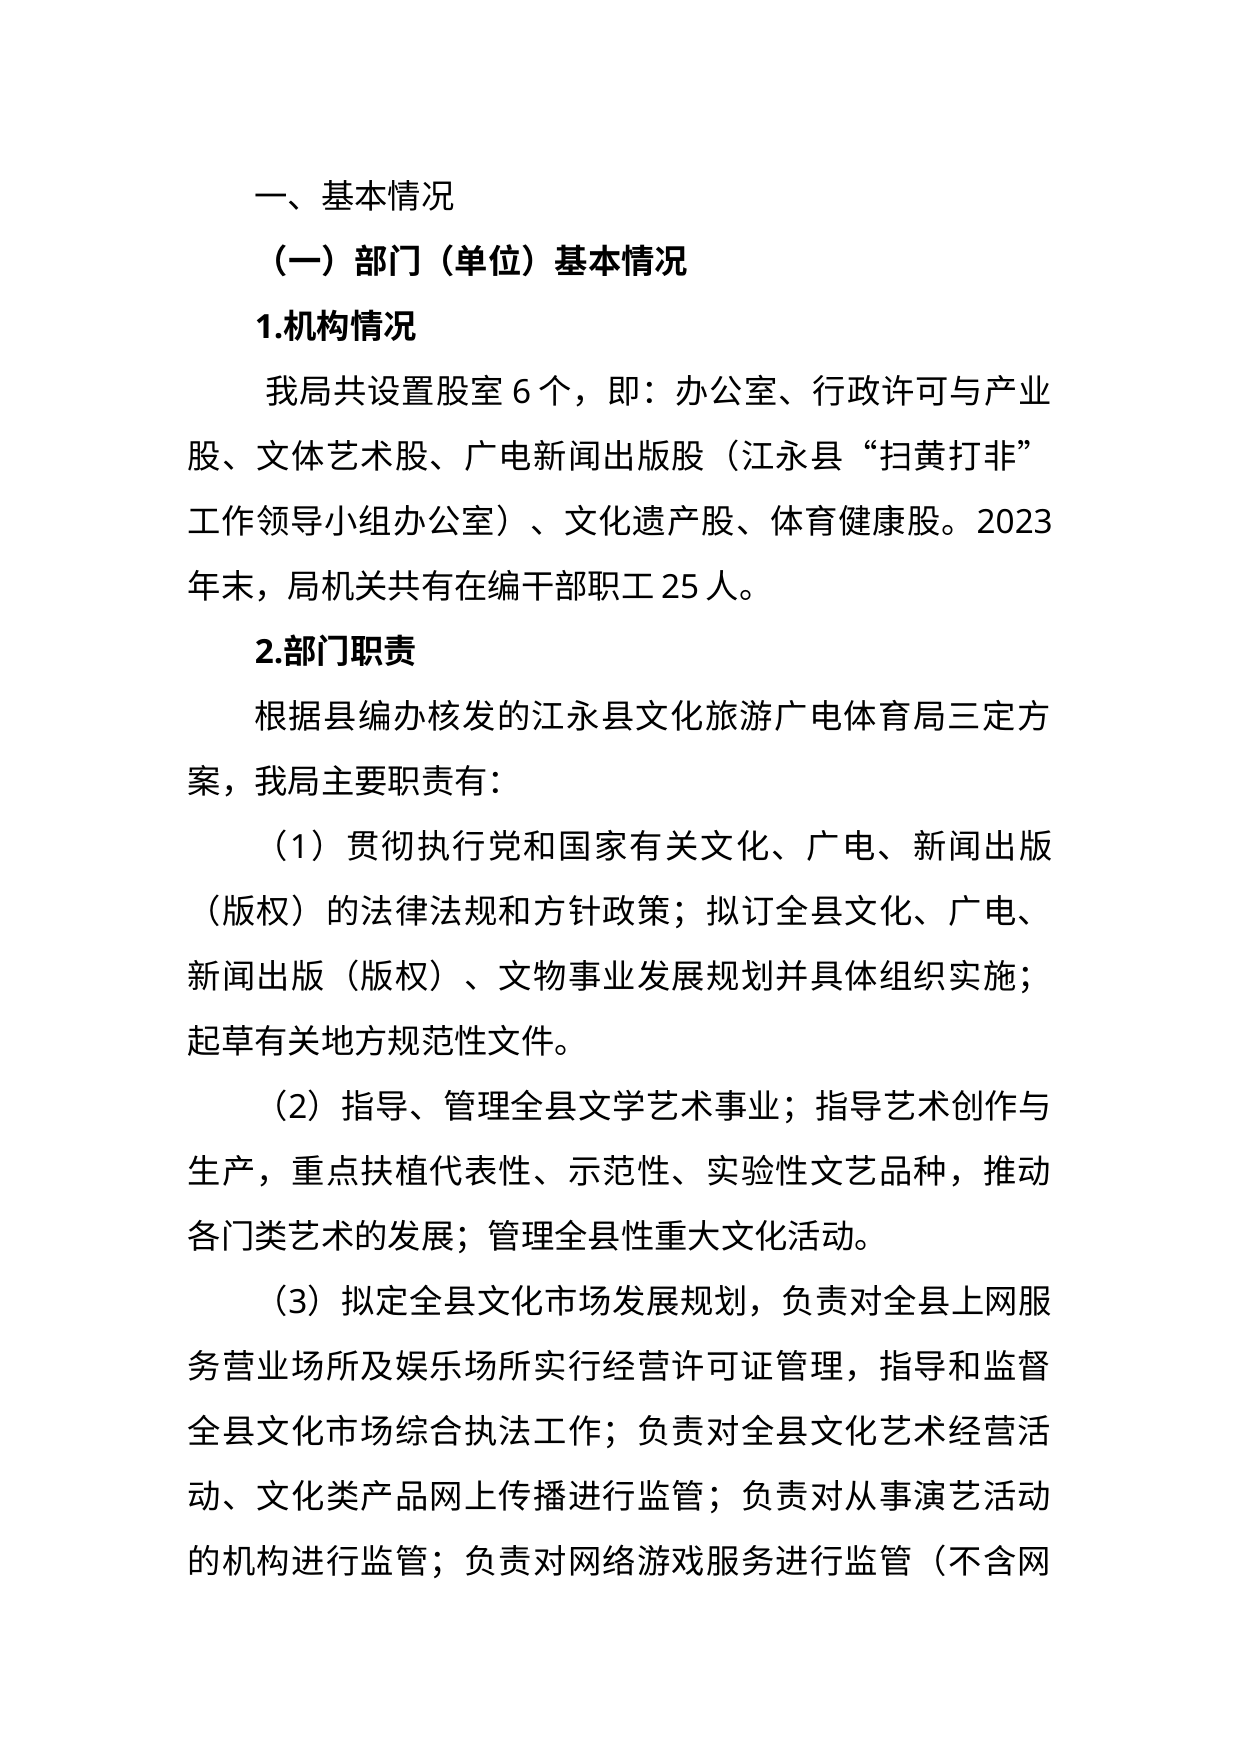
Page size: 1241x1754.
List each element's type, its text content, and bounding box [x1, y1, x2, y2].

text （一）部门（单位）基本情况 [187, 227, 1053, 292]
text 根据县编办核发的江永县文化旅游广电体育局三定方案，我局主要职责有： [187, 682, 1053, 812]
text （2）指导、管理全县文学艺术事业；指导艺术创作与生产，重点扶植代表性、示范性、实验性文艺品种，推动各门类艺术的发展；管理全县性重大文化活动。 [187, 1072, 1053, 1267]
text 1.机构情况 [187, 292, 1053, 357]
text （1）贯彻执行党和国家有关文化、广电、新闻出版（版权）的法律法规和方针政策；拟订全县文化、广电、新闻出版（版权）、文物事业发展规划并具体组织实施；起草有关地方规范性文件。 [187, 812, 1053, 1072]
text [187, 1267, 1053, 1592]
text 我局共设置股室6个，即：办公室、行政许可与产业股、文体艺术股、广电新闻出版股（江永县“扫黄打非”工作领导小组办公室）、文化遗产股、体育健康股。2023年末，局机关共有在编干部职工25人。 [187, 357, 1053, 617]
text 一、基本情况 [187, 162, 1053, 227]
text 2.部门职责 [187, 617, 1053, 682]
